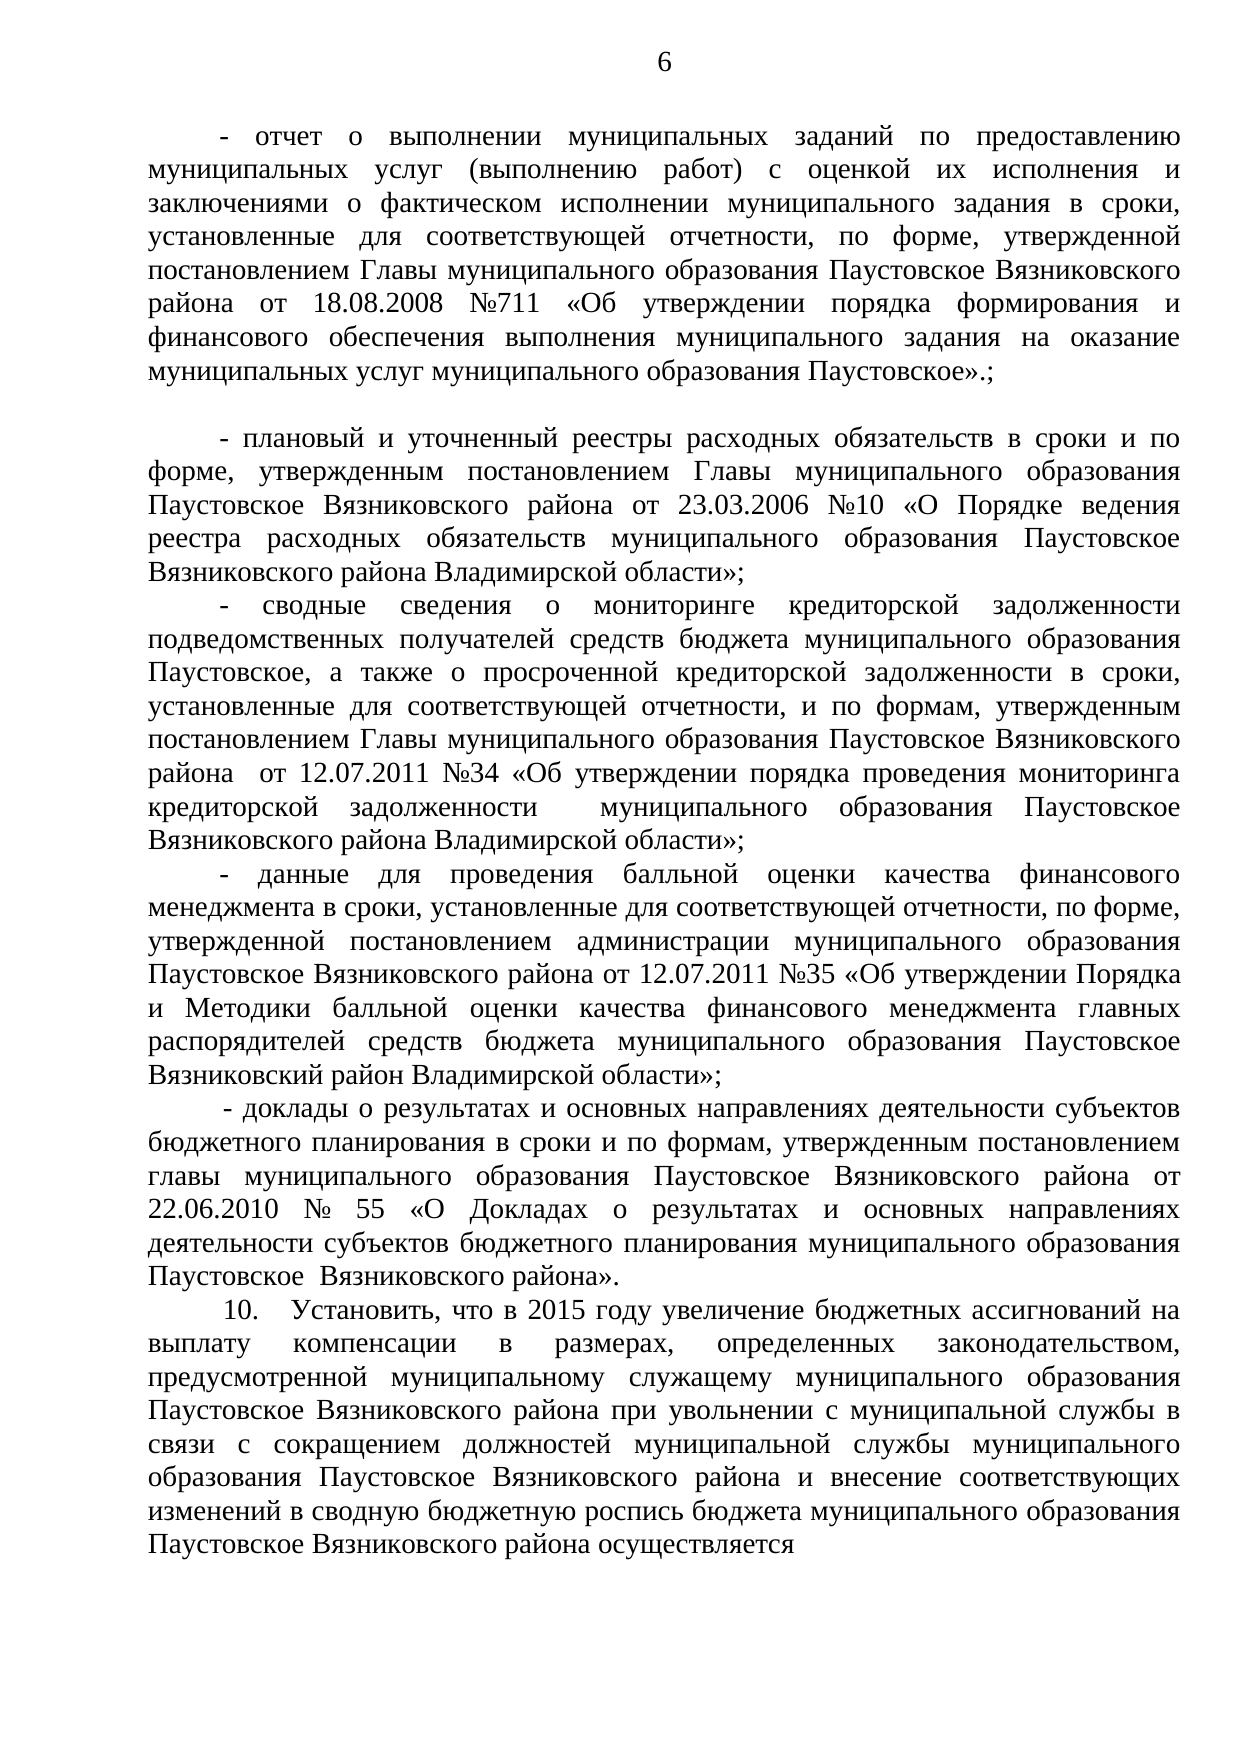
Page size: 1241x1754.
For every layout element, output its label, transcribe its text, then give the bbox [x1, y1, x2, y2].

text - отчет о выполнении муниципальных заданий по предоставлению муниципальных услуг (выполнению работ) с оценкой их исполнения и заключениями о фактическом исполнении муниципального задания в сроки, установленные для соответствующей отчетности, по форме, утвержденной постановлением Главы муниципального образования Паустовское Вязниковского района от 18.08.2008 №711 «Об утверждении порядка формирования и финансового обеспечения выполнения муниципального задания на оказание муниципальных услуг муниципального образования Паустовское».; [148, 118, 1181, 386]
text - плановый и уточненный реестры расходных обязательств в сроки и по форме, утвержденным постановлением Главы муниципального образования Паустовское Вязниковского района от 23.03.2006 №10 «О Порядке ведения реестра расходных обязательств муниципального образования Паустовское Вязниковского района Владимирской области»; [148, 420, 1181, 588]
text - сводные сведения о мониторинге кредиторской задолженности подведомственных получателей средств бюджета муниципального образования Паустовское, а также о просроченной кредиторской задолженности в сроки, установленные для соответствующей отчетности, и по формам, утвержденным постановлением Главы муниципального образования Паустовское Вязниковского района от 12.07.2011 №34 «Об утверждении порядка проведения мониторинга кредиторской задолженности муниципального образования Паустовское Вязниковского района Владимирской области»; [148, 588, 1181, 856]
text - данные для проведения балльной оценки качества финансового менеджмента в сроки, установленные для соответствующей отчетности, по форме, утвержденной постановлением администрации муниципального образования Паустовское Вязниковского района от 12.07.2011 №35 «Об утверждении Порядка и Методики балльной оценки качества финансового менеджмента главных распорядителей средств бюджета муниципального образования Паустовское Вязниковский район Владимирской области»; [148, 856, 1181, 1091]
text - доклады о результатах и основных направлениях деятельности субъектов бюджетного планирования в сроки и по формам, утвержденным постановлением главы муниципального образования Паустовское Вязниковского района от 22.06.2010 № 55 «О Докладах о результатах и основных направлениях деятельности субъектов бюджетного планирования муниципального образования Паустовское Вязниковского района». [148, 1091, 1181, 1292]
text 10. Установить, что в 2015 году увеличение бюджетных ассигнований на выплату компенсации в размерах, определенных законодательством, предусмотренной муниципальному служащему муниципального образования Паустовское Вязниковского района при увольнении с муниципальной службы в связи с сокращением должностей муниципальной службы муниципального образования Паустовское Вязниковского района и внесение соответствующих изменений в сводную бюджетную роспись бюджета муниципального образования Паустовское Вязниковского района осуществляется [148, 1292, 1181, 1560]
